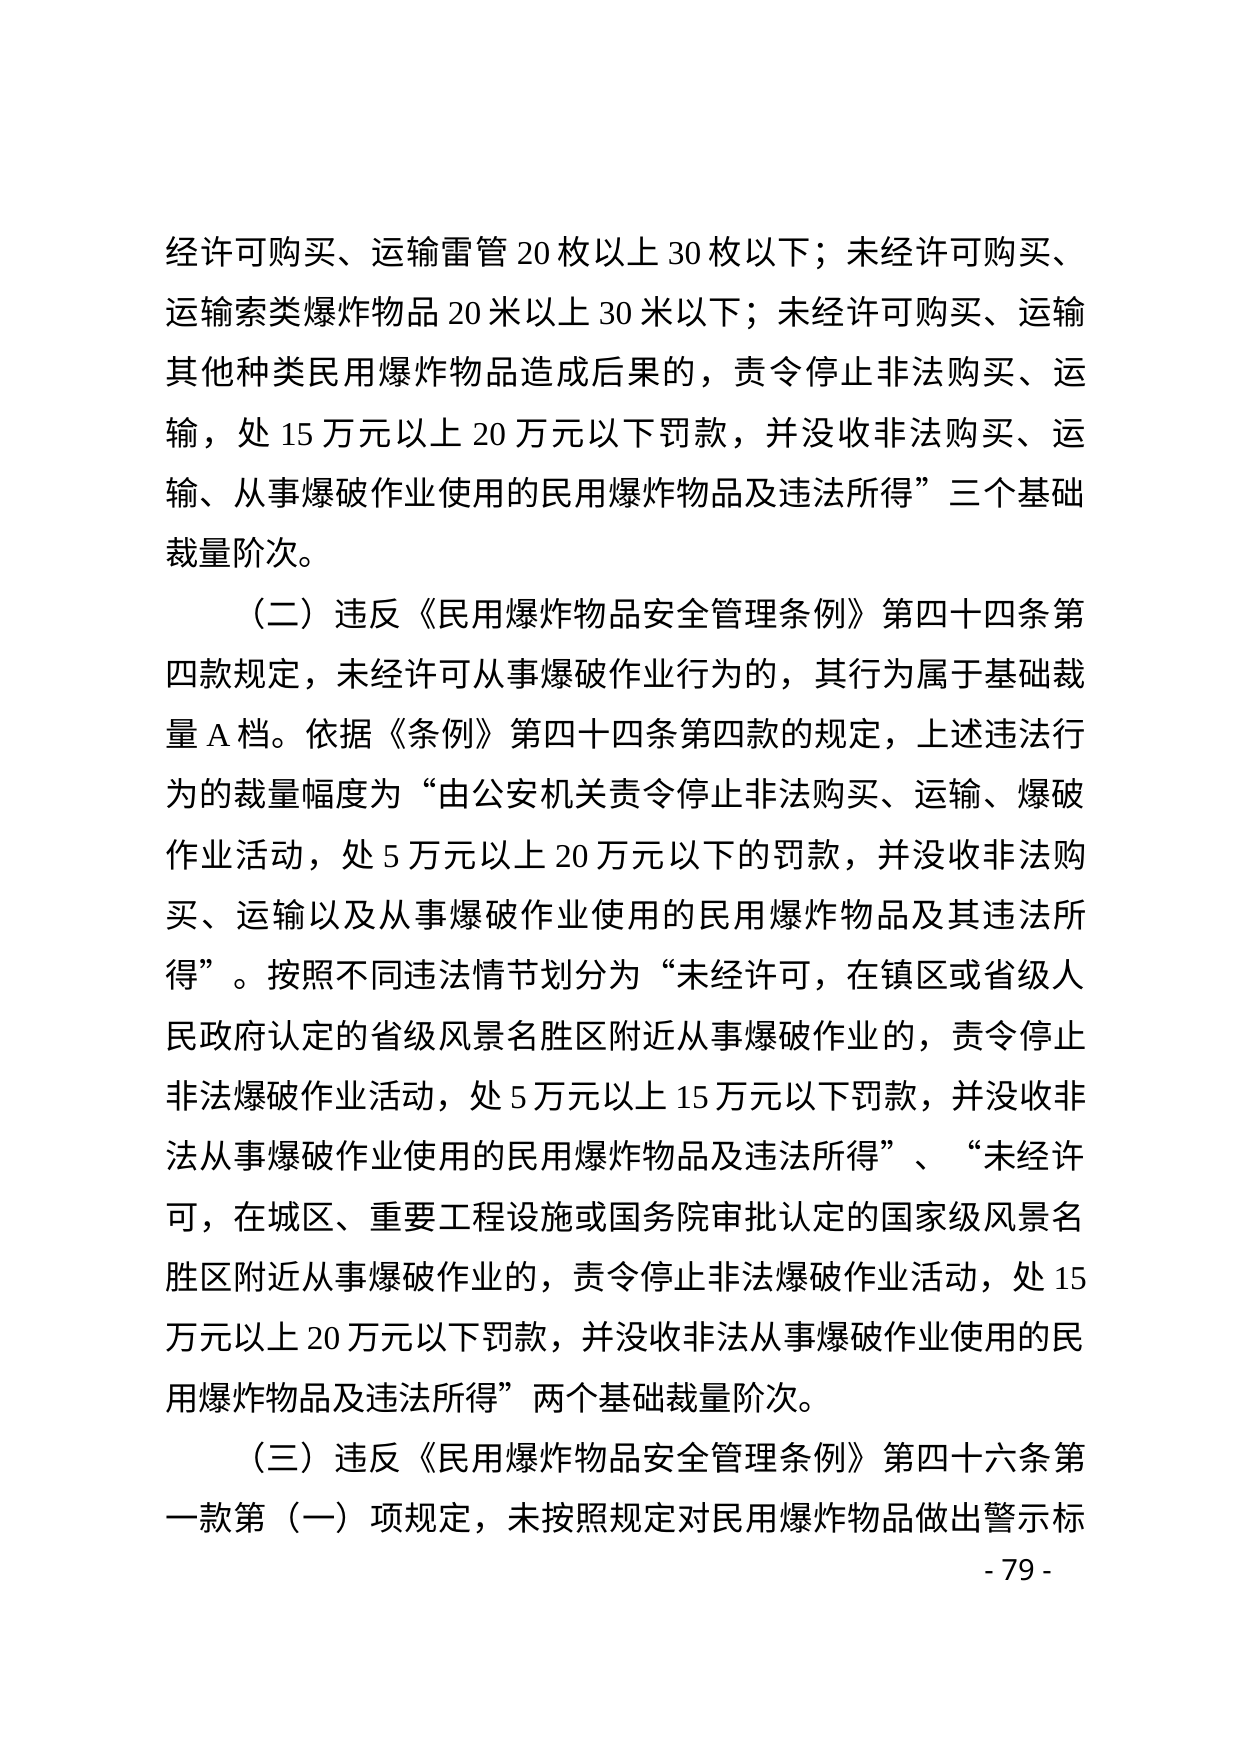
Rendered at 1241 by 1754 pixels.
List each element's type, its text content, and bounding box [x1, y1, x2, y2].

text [165, 1426, 1087, 1546]
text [165, 219, 1087, 581]
text （二）违反《民用爆炸物品安全管理条例》第四十四条第四款规定，未经许可从事爆破作业行为的，其行为属于基础裁量A档。依据《条例》第四十四条第四款的规定，上述违法行为的裁量幅度为“由公安机关责令停止非法购买、运输、爆破作业活动，处5万元以上20万元以下的罚款，并没收非法购买、运输以及从事爆破作业使用的民用爆炸物品及其违法所得”。按照不同违法情节划分为“未经许可，在镇区或省级人民政府认定的省级风景名胜区附近从事爆破作业的，责令停止非法爆破作业活动，处5万元以上15万元以下罚款，并没收非法从事爆破作业使用的民用爆炸物品及违法所得”、“未经许可，在城区、重要工程设施或国务院审批认定的国家级风景名胜区附近从事爆破作业的，责令停止非法爆破作业活动，处15万元以上20万元以下罚款，并没收非法从事爆破作业使用的民用爆炸物品及违法所得”两个基础裁量阶次。 [165, 581, 1087, 1426]
